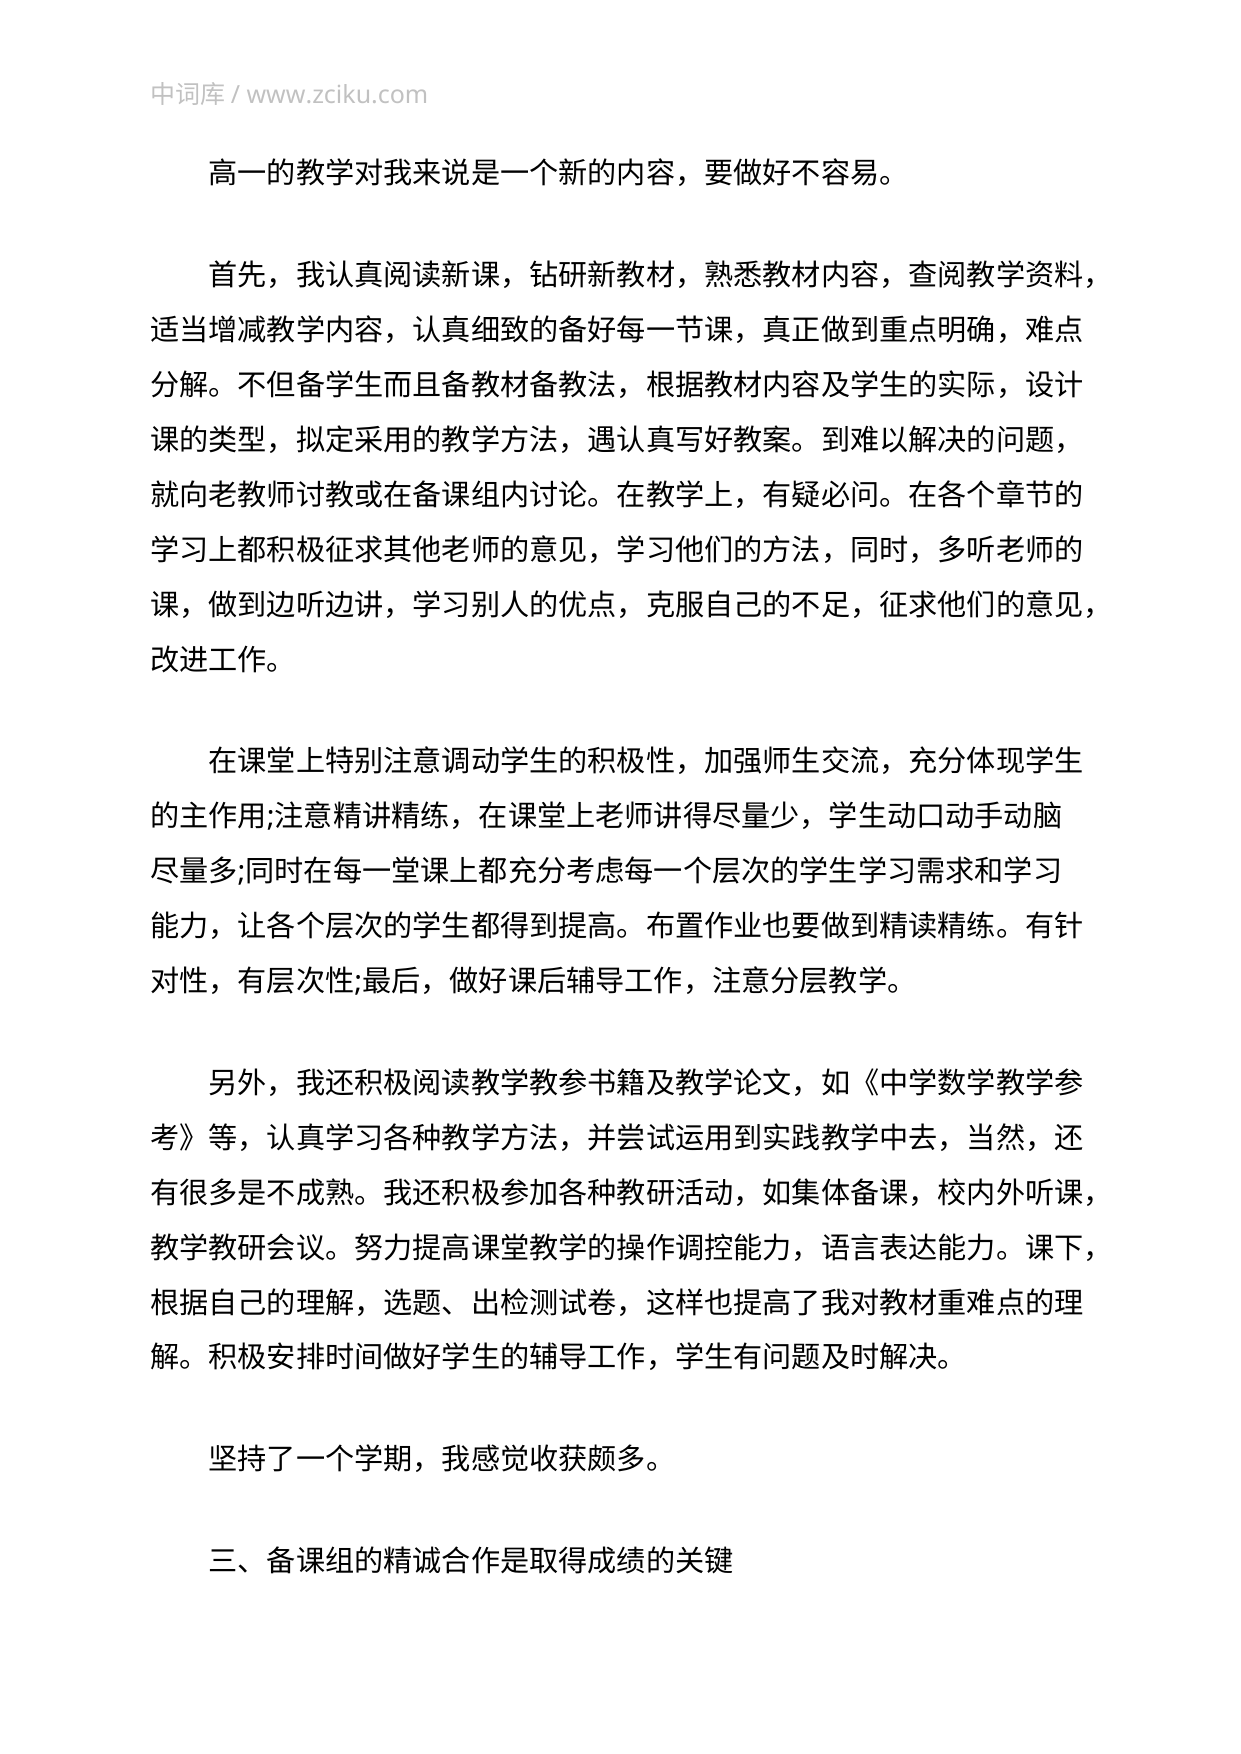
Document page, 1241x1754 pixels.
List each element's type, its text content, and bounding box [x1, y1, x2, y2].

text 在课堂上特别注意调动学生的积极性，加强师生交流，充分体现学生的主作用;注意精讲精练，在课堂上老师讲得尽量少，学生动口动手动脑尽量多;同时在每一堂课上都充分考虑每一个层次的学生学习需求和学习能力，让各个层次的学生都得到提高。布置作业也要做到精读精练。有针对性，有层次性;最后，做好课后辅导工作，注意分层教学。 [150, 738, 1090, 1000]
text 三、备课组的精诚合作是取得成绩的关键 [150, 1538, 1090, 1580]
text 高一的教学对我来说是一个新的内容，要做好不容易。 [150, 150, 1090, 192]
text 另外，我还积极阅读教学教参书籍及教学论文，如《中学数学教学参考》等，认真学习各种教学方法，并尝试运用到实践教学中去，当然，还有很多是不成熟。我还积极参加各种教研活动，如集体备课，校内外听课，教学教研会议。努力提高课堂教学的操作调控能力，语言表达能力。课下，根据自己的理解，选题、出检测试卷，这样也提高了我对教材重难点的理解。积极安排时间做好学生的辅导工作，学生有问题及时解决。 [150, 1059, 1090, 1376]
text 坚持了一个学期，我感觉收获颇多。 [150, 1436, 1090, 1478]
text 首先，我认真阅读新课，钻研新教材，熟悉教材内容，查阅教学资料，适当增减教学内容，认真细致的备好每一节课，真正做到重点明确，难点分解。不但备学生而且备教材备教法，根据教材内容及学生的实际，设计课的类型，拟定采用的教学方法，遇认真写好教案。到难以解决的问题，就向老教师讨教或在备课组内讨论。在教学上，有疑必问。在各个章节的学习上都积极征求其他老师的意见，学习他们的方法，同时，多听老师的课，做到边听边讲，学习别人的优点，克服自己的不足，征求他们的意见，改进工作。 [150, 252, 1090, 678]
